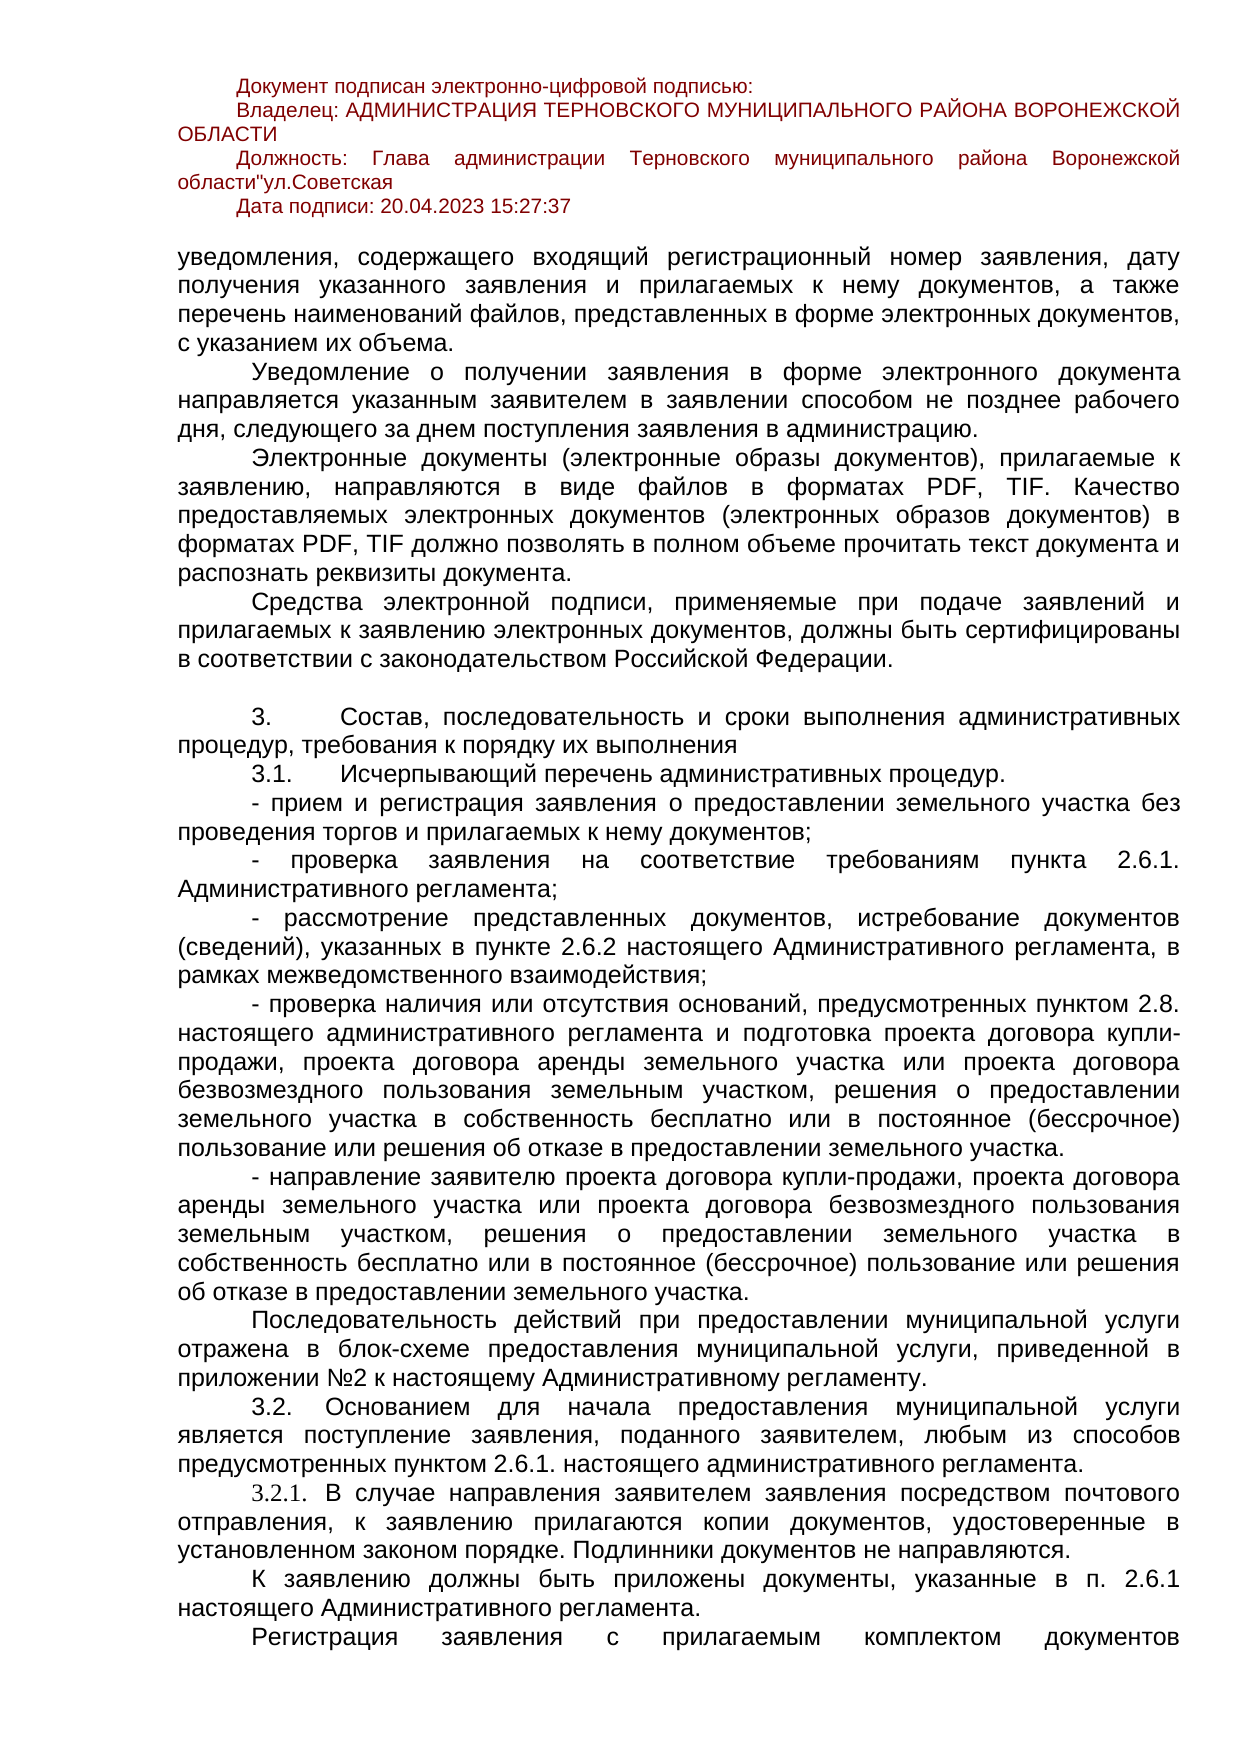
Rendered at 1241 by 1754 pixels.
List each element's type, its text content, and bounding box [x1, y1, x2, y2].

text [177, 1622, 1181, 1650]
list Исчерпывающий перечень административных процедур. [177, 759, 1181, 788]
list Основанием для начала предоставления муниципальной услуги является поступление заявления, поданного заявителем, любым из способов предусмотренных пунктом 2.6.1. настоящего административного регламента. [177, 1392, 1181, 1478]
text - проверка заявления на соответствие требованиям пункта 2.6.1. Административного регламента; [177, 845, 1181, 903]
text - проверка наличия или отсутствия оснований, предусмотренных пунктом 2.8. настоящего административного регламента и подготовка проекта договора купли-продажи, проекта договора аренды земельного участка или проекта договора безвозмездного пользования земельным участком, решения о предоставлении земельного участка в собственность бесплатно или в постоянное (бессрочное) пользование или решения об отказе в предоставлении земельного участка. [177, 989, 1181, 1162]
list В случае направления заявителем заявления посредством почтового отправления, к заявлению прилагаются копии документов, удостоверенные в установленном законом порядке. Подлинники документов не направляются. [177, 1478, 1181, 1564]
text - прием и регистрация заявления о предоставлении земельного участка без проведения торгов и прилагаемых к нему документов; [177, 788, 1181, 845]
text Средства электронной подписи, применяемые при подаче заявлений и прилагаемых к заявлению электронных документов, должны быть сертифицированы в соответствии с законодательством Российской Федерации. [177, 587, 1181, 673]
text - направление заявителю проекта договора купли-продажи, проекта договора аренды земельного участка или проекта договора безвозмездного пользования земельным участком, решения о предоставлении земельного участка в собственность бесплатно или в постоянное (бессрочное) пользование или решения об отказе в предоставлении земельного участка. [177, 1162, 1181, 1305]
list Состав, последовательность и сроки выполнения административных процедур, требования к порядку их выполнения [177, 702, 1181, 759]
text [177, 242, 1181, 357]
text Последовательность действий при предоставлении муниципальной услуги отражена в блок-схеме предоставления муниципальной услуги, приведенной в приложении №2 к настоящему Административному регламенту. [177, 1305, 1181, 1392]
text Электронные документы (электронные образы документов), прилагаемые к заявлению, направляются в виде файлов в форматах PDF, TIF. Качество предоставляемых электронных документов (электронных образов документов) в форматах PDF, TIF должно позволять в полном объеме прочитать текст документа и распознать реквизиты документа. [177, 443, 1181, 587]
text К заявлению должны быть приложены документы, указанные в п. 2.6.1 настоящего Административного регламента. [177, 1564, 1181, 1622]
text - рассмотрение представленных документов, истребование документов (сведений), указанных в пункте 2.6.2 настоящего Административного регламента, в рамках межведомственного взаимодействия; [177, 903, 1181, 989]
text Уведомление о получении заявления в форме электронного документа направляется указанным заявителем в заявлении способом не позднее рабочего дня, следующего за днем поступления заявления в администрацию. [177, 357, 1181, 443]
